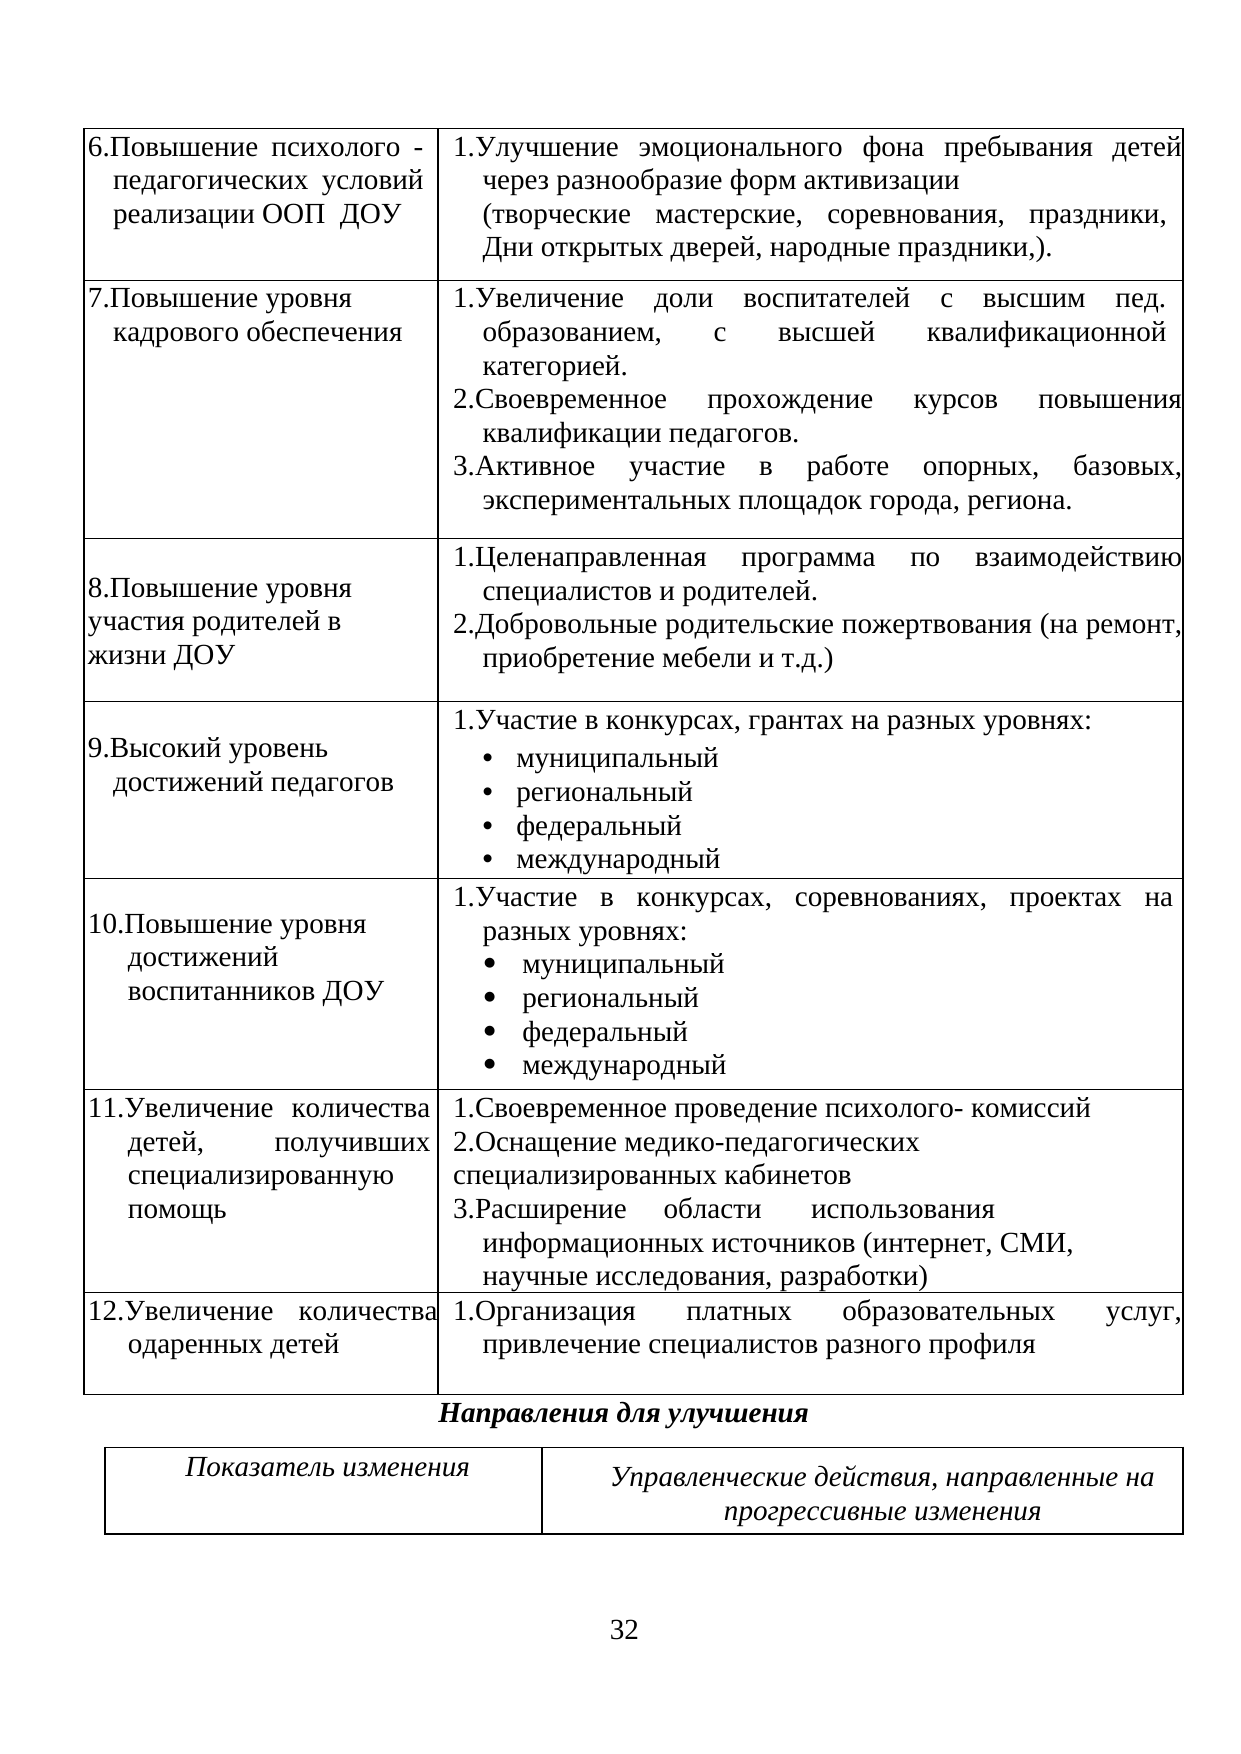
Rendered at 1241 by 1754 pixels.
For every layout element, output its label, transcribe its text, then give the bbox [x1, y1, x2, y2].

table_cell 8.Повышение уровня участия родителей в жизни ДОУ [85, 539, 437, 701]
table_cell 1.Участие в конкурсах, соревнованиях, проектах на разных уровнях: муниципальный региональный федеральный международный [439, 879, 1182, 1089]
table_cell 12.Увеличение количества одаренных детей [85, 1293, 437, 1394]
table_cell 9.Высокий уровень достижений педагогов [85, 702, 437, 878]
table_header Показатель изменения [106, 1448, 541, 1533]
table_cell 6.Повышение психолого - педагогических условий реализации ООП ДОУ [85, 129, 437, 279]
table_cell 1.Целенаправленная программа по взаимодействию специалистов и родителей. 2.Добровольные родительские пожертвования (на ремонт, приобретение мебели и т.д.) [439, 539, 1182, 701]
table_cell 1.Участие в конкурсах, грантах на разных уровнях: муниципальный региональный федеральный международный [439, 702, 1182, 878]
table_cell 1.Улучшение эмоционального фона пребывания детей через разнообразие форм активизации (творческие мастерские, соревнования, праздники, Дни открытых дверей, народные праздники,). [439, 129, 1182, 279]
table_cell 7.Повышение уровня кадрового обеспечения [85, 281, 437, 538]
table_cell 10.Повышение уровня достижений воспитанников ДОУ [85, 879, 437, 1089]
text Направления для улучшения [134, 1395, 1152, 1428]
table_cell 1.Своевременное проведение психолого- комиссий 2.Оснащение медико-педагогических специализированных кабинетов 3.Расширение области использования информационных источников (интернет, СМИ, научные исследования, разработки) [439, 1090, 1182, 1292]
table_cell 1.Организация платных образовательных услуг, привлечение специалистов разного профиля [439, 1293, 1182, 1394]
table_cell 1.Увеличение доли воспитателей с высшим пед. образованием, с высшей квалификационной категорией. 2.Своевременное прохождение курсов повышения квалификации педагогов. 3.Активное участие в работе опорных, базовых, экспериментальных площадок города, региона. [439, 281, 1182, 538]
table_cell 11.Увеличение количества детей, получивших специализированную помощь [85, 1090, 437, 1292]
table_header Управленческие действия, направленные на прогрессивные изменения [543, 1448, 1182, 1533]
